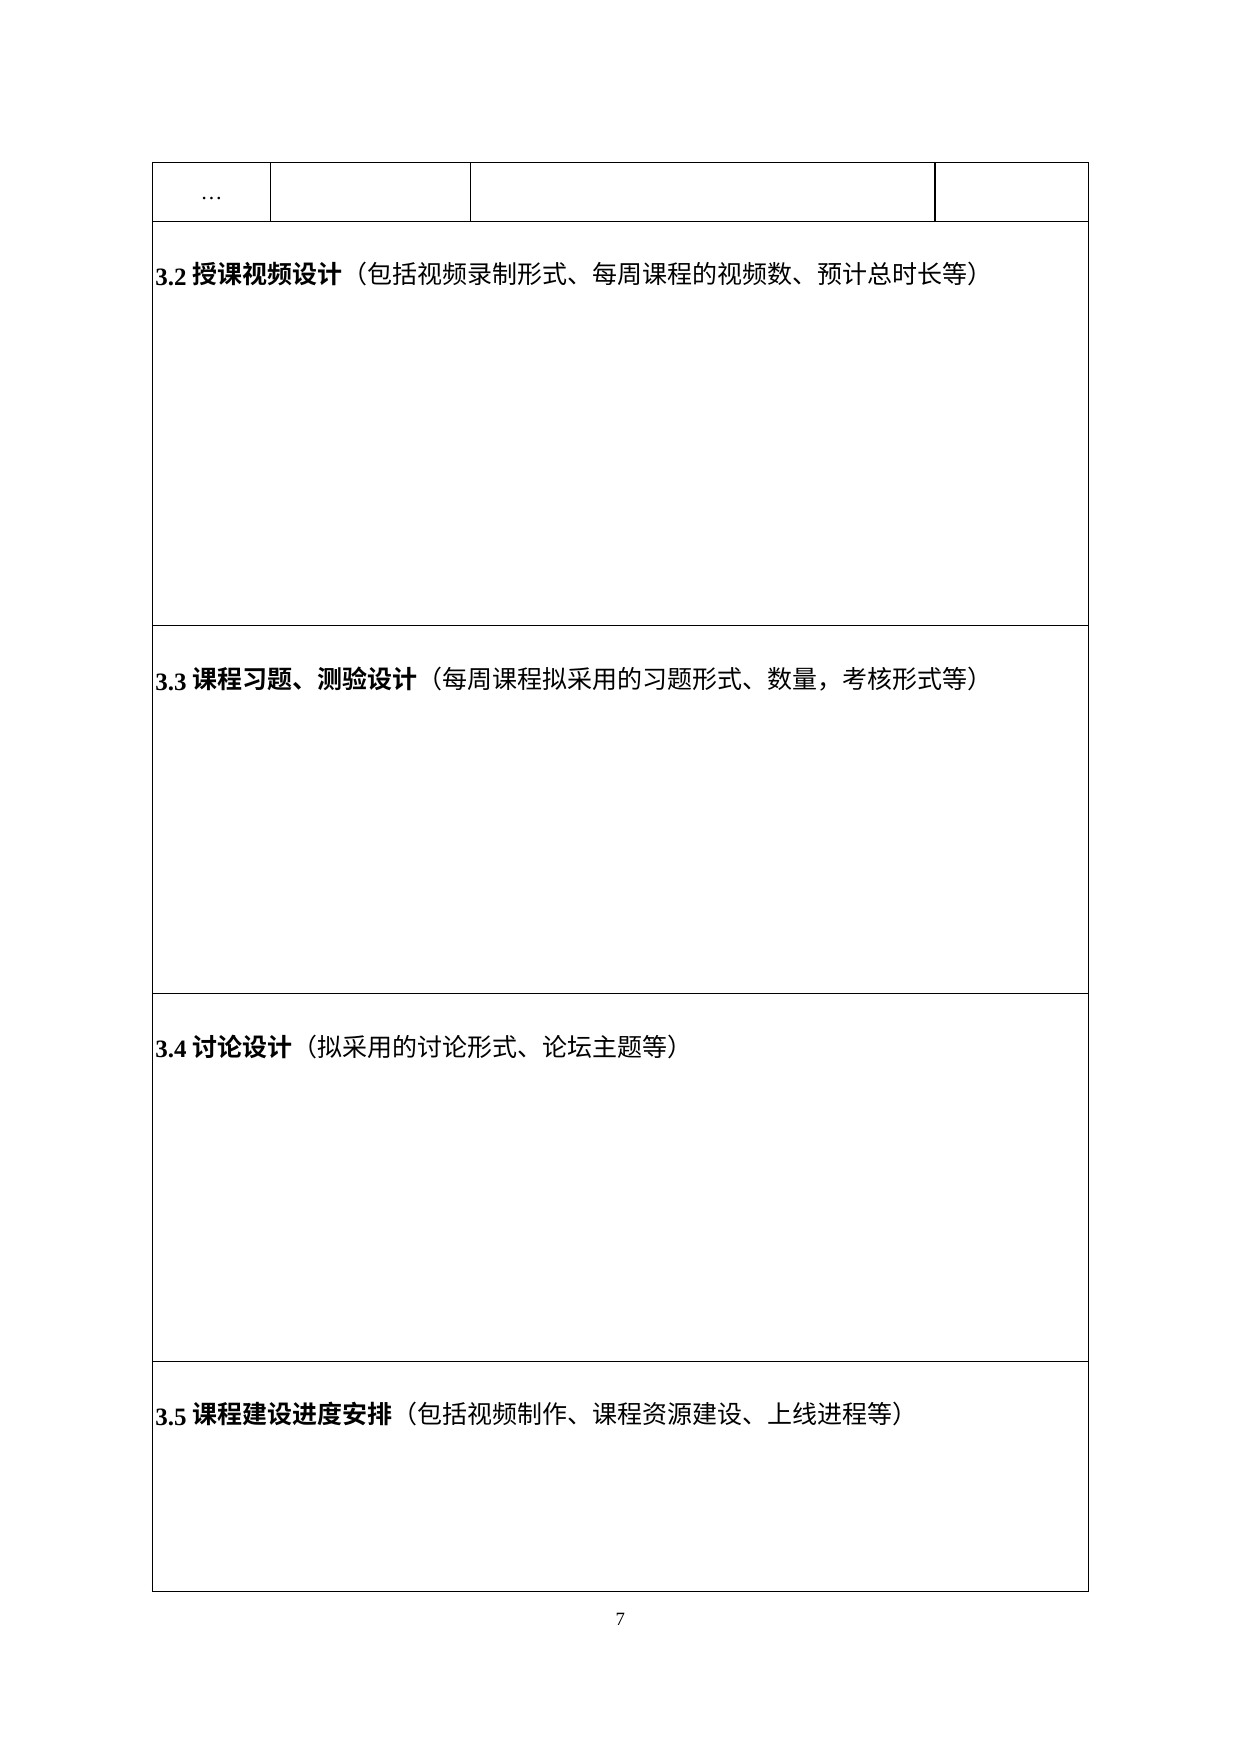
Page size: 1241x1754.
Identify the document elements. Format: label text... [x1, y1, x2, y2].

table_cell [936, 163, 1088, 221]
table_cell 3.2 授课视频设计（包括视频录制形式、每周课程的视频数、预计总时长等） [153, 222, 1088, 625]
table_cell 3.4 讨论设计（拟采用的讨论形式、论坛主题等） [153, 994, 1088, 1361]
table_cell … [153, 163, 270, 221]
table_cell 3.3 课程习题、测验设计（每周课程拟采用的习题形式、数量，考核形式等） [153, 626, 1088, 993]
table_cell [271, 163, 470, 221]
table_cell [153, 1362, 1088, 1591]
table_cell [471, 163, 934, 221]
